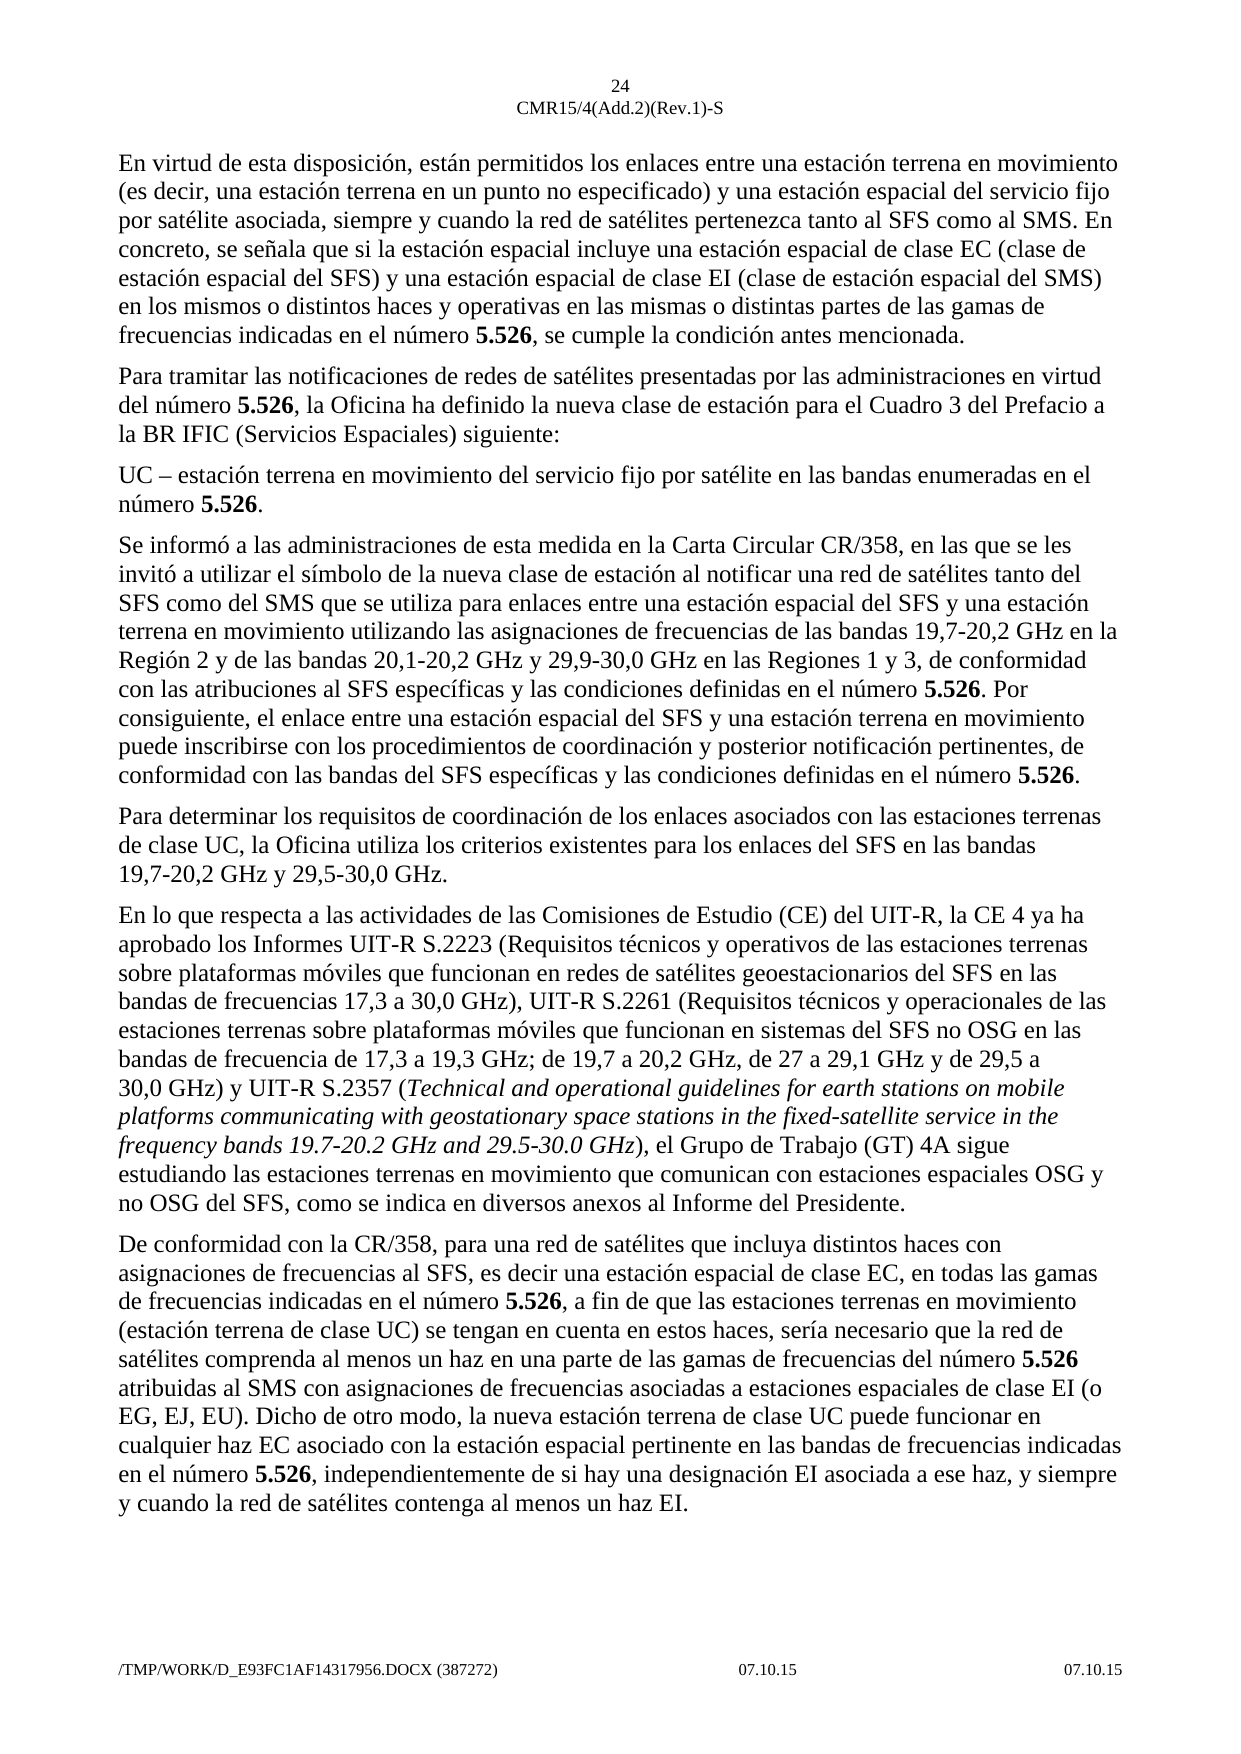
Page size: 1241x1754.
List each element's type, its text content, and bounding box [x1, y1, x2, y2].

text Se informó a las administraciones de esta medida en la Carta Circular CR/358, en las que se les invitó a utilizar el símbolo de la nueva clase de estación al notificar una red de satélites tanto del SFS como del SMS que se utiliza para enlaces entre una estación espacial del SFS y una estación terrena en movimiento utilizando las asignaciones de frecuencias de las bandas 19,7-20,2 GHz en la Región 2 y de las bandas 20,1-20,2 GHz y 29,9-30,0 GHz en las Regiones 1 y 3, de conformidad con las atribuciones al SFS específicas y las condiciones definidas en el número 5.526. Por consiguiente, el enlace entre una estación espacial del SFS y una estación terrena en movimiento puede inscribirse con los procedimientos de coordinación y posterior notificación pertinentes, de conformidad con las bandas del SFS específicas y las condiciones definidas en el número 5.526. [118, 530, 1122, 789]
text Para tramitar las notificaciones de redes de satélites presentadas por las administraciones en virtud del número 5.526, la Oficina ha definido la nueva clase de estación para el Cuadro 3 del Prefacio a la BR IFIC (Servicios Espaciales) siguiente: [118, 361, 1122, 448]
text En virtud de esta disposición, están permitidos los enlaces entre una estación terrena en movimiento (es decir, una estación terrena en un punto no especificado) y una estación espacial del servicio fijo por satélite asociada, siempre y cuando la red de satélites pertenezca tanto al SFS como al SMS. En concreto, se señala que si la estación espacial incluye una estación espacial de clase EC (clase de estación espacial del SFS) y una estación espacial de clase EI (clase de estación espacial del SMS) en los mismos o distintos haces y operativas en las mismas o distintas partes de las gamas de frecuencias indicadas en el número 5.526, se cumple la condición antes mencionada. [118, 148, 1122, 349]
text UC – estación terrena en movimiento del servicio fijo por satélite en las bandas enumeradas en el número 5.526. [118, 460, 1122, 518]
text En lo que respecta a las actividades de las Comisiones de Estudio (CE) del UIT-R, la CE 4 ya ha aprobado los Informes UIT-R S.2223 (Requisitos técnicos y operativos de las estaciones terrenas sobre plataformas móviles que funcionan en redes de satélites geoestacionarios del SFS en las bandas de frecuencias 17,3 a 30,0 GHz), UIT-R S.2261 (Requisitos técnicos y operacionales de las estaciones terrenas sobre plataformas móviles que funcionan en sistemas del SFS no OSG en las bandas de frecuencia de 17,3 a 19,3 GHz; de 19,7 a 20,2 GHz, de 27 a 29,1 GHz y de 29,5 a 30,0 GHz) y UIT-R S.2357 (Technical and operational guidelines for earth stations on mobile platforms communicating with geostationary space stations in the fixed-satellite service in the frequency bands 19.7-20.2 GHz and 29.5-30.0 GHz), el Grupo de Trabajo (GT) 4A sigue estudiando las estaciones terrenas en movimiento que comunican con estaciones espaciales OSG y no OSG del SFS, como se indica en diversos anexos al Informe del Presidente. [118, 900, 1122, 1216]
text Para determinar los requisitos de coordinación de los enlaces asociados con las estaciones terrenas de clase UC, la Oficina utiliza los criterios existentes para los enlaces del SFS en las bandas 19,7-20,2 GHz y 29,5-30,0 GHz. [118, 801, 1122, 888]
text De conformidad con la CR/358, para una red de satélites que incluya distintos haces con asignaciones de frecuencias al SFS, es decir una estación espacial de clase EC, en todas las gamas de frecuencias indicadas en el número 5.526, a fin de que las estaciones terrenas en movimiento (estación terrena de clase UC) se tengan en cuenta en estos haces, sería necesario que la red de satélites comprenda al menos un haz en una parte de las gamas de frecuencias del número 5.526 atribuidas al SMS con asignaciones de frecuencias asociadas a estaciones espaciales de clase EI (o EG, EJ, EU). Dicho de otro modo, la nueva estación terrena de clase UC puede funcionar en cualquier haz EC asociado con la estación espacial pertinente en las bandas de frecuencias indicadas en el número 5.526, independientemente de si hay una designación EI asociada a ese haz, y siempre y cuando la red de satélites contenga al menos un haz EI. [118, 1229, 1122, 1516]
